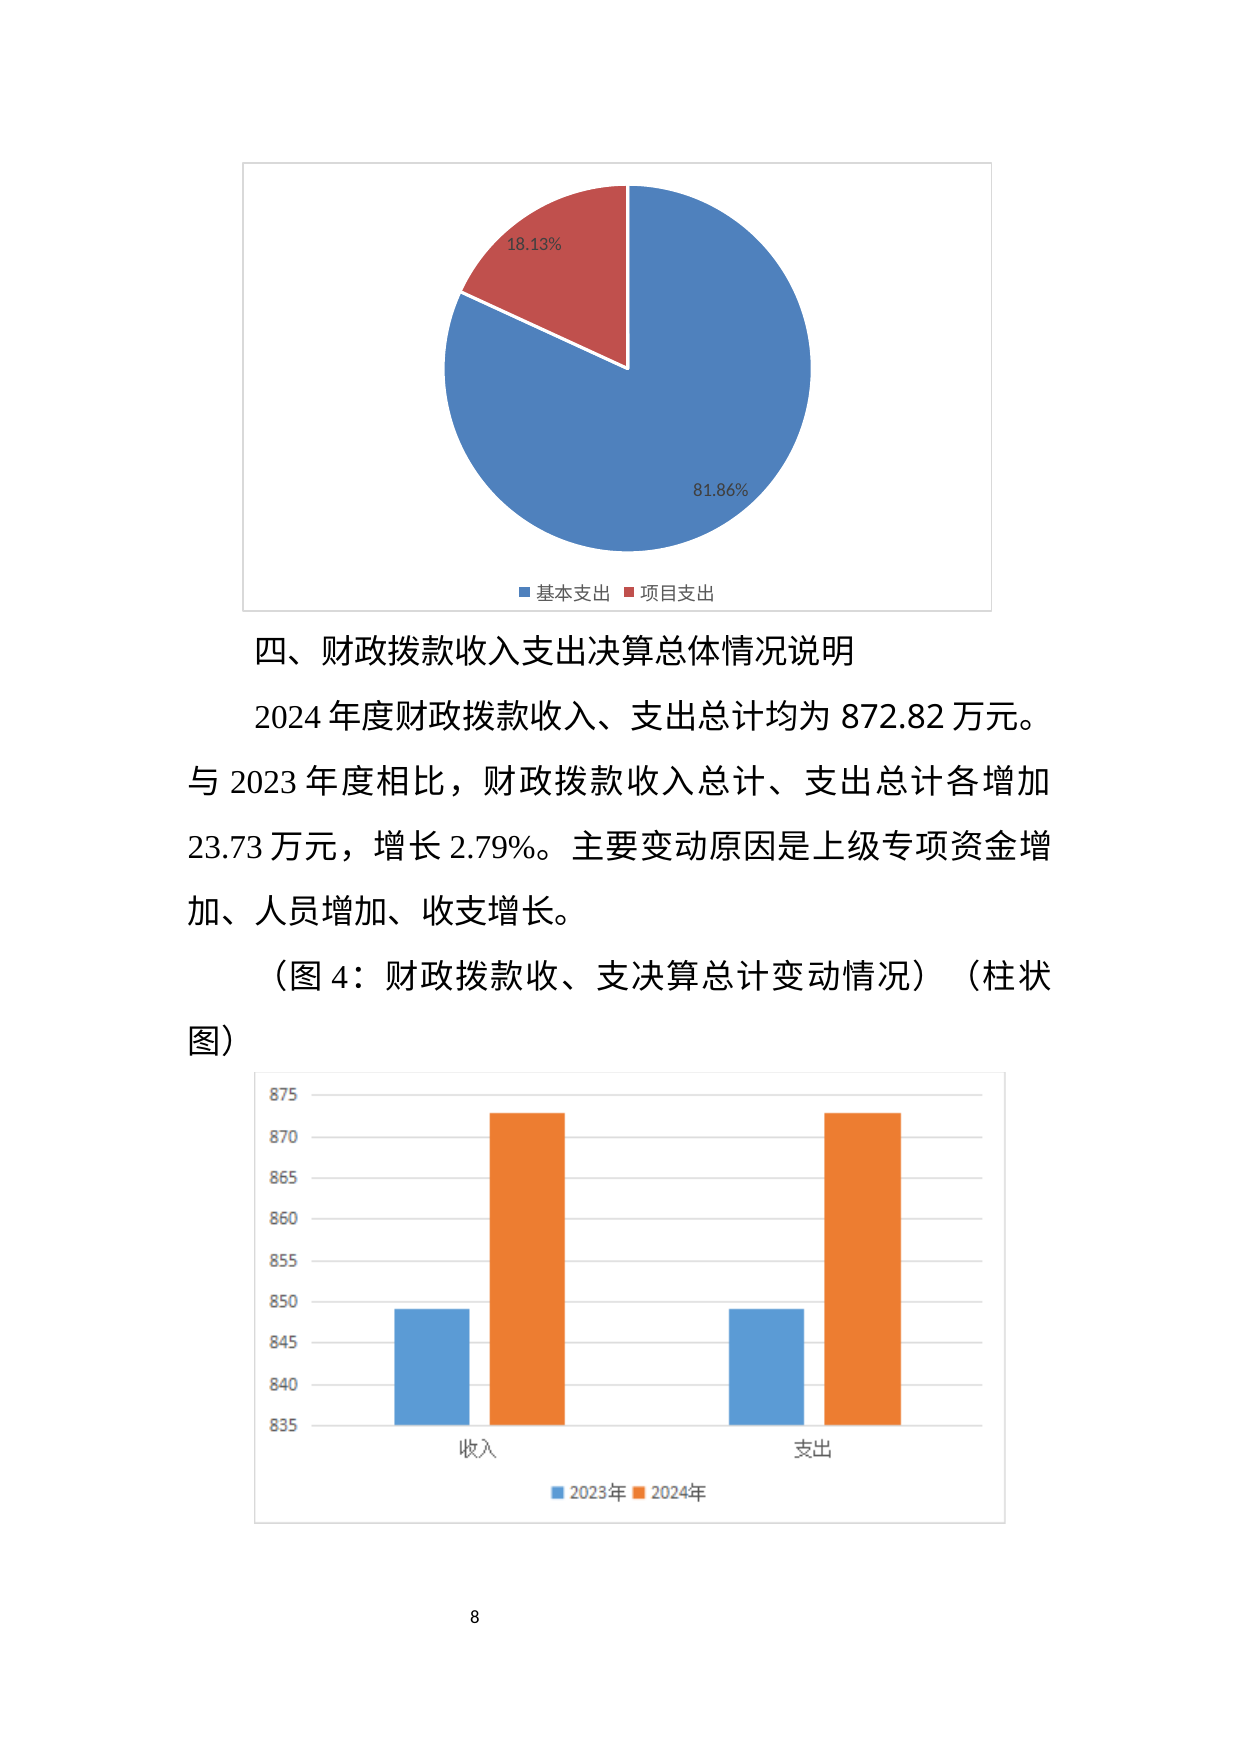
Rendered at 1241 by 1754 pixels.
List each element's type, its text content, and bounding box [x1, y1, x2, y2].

text （图4：财政拨款收、支决算总计变动情况）（柱状图） [187, 942, 1053, 1072]
picture [254, 1072, 1006, 1524]
text 四、财政拨款收入支出决算总体情况说明 [187, 617, 1053, 682]
text 2024年度财政拨款收入、支出总计均为872.82万元。与2023年度相比，财政拨款收入总计、支出总计各增加23.73万元，增长2.79%。主要变动原因是上级专项资金增加、人员增加、收支增长。 [187, 682, 1053, 942]
